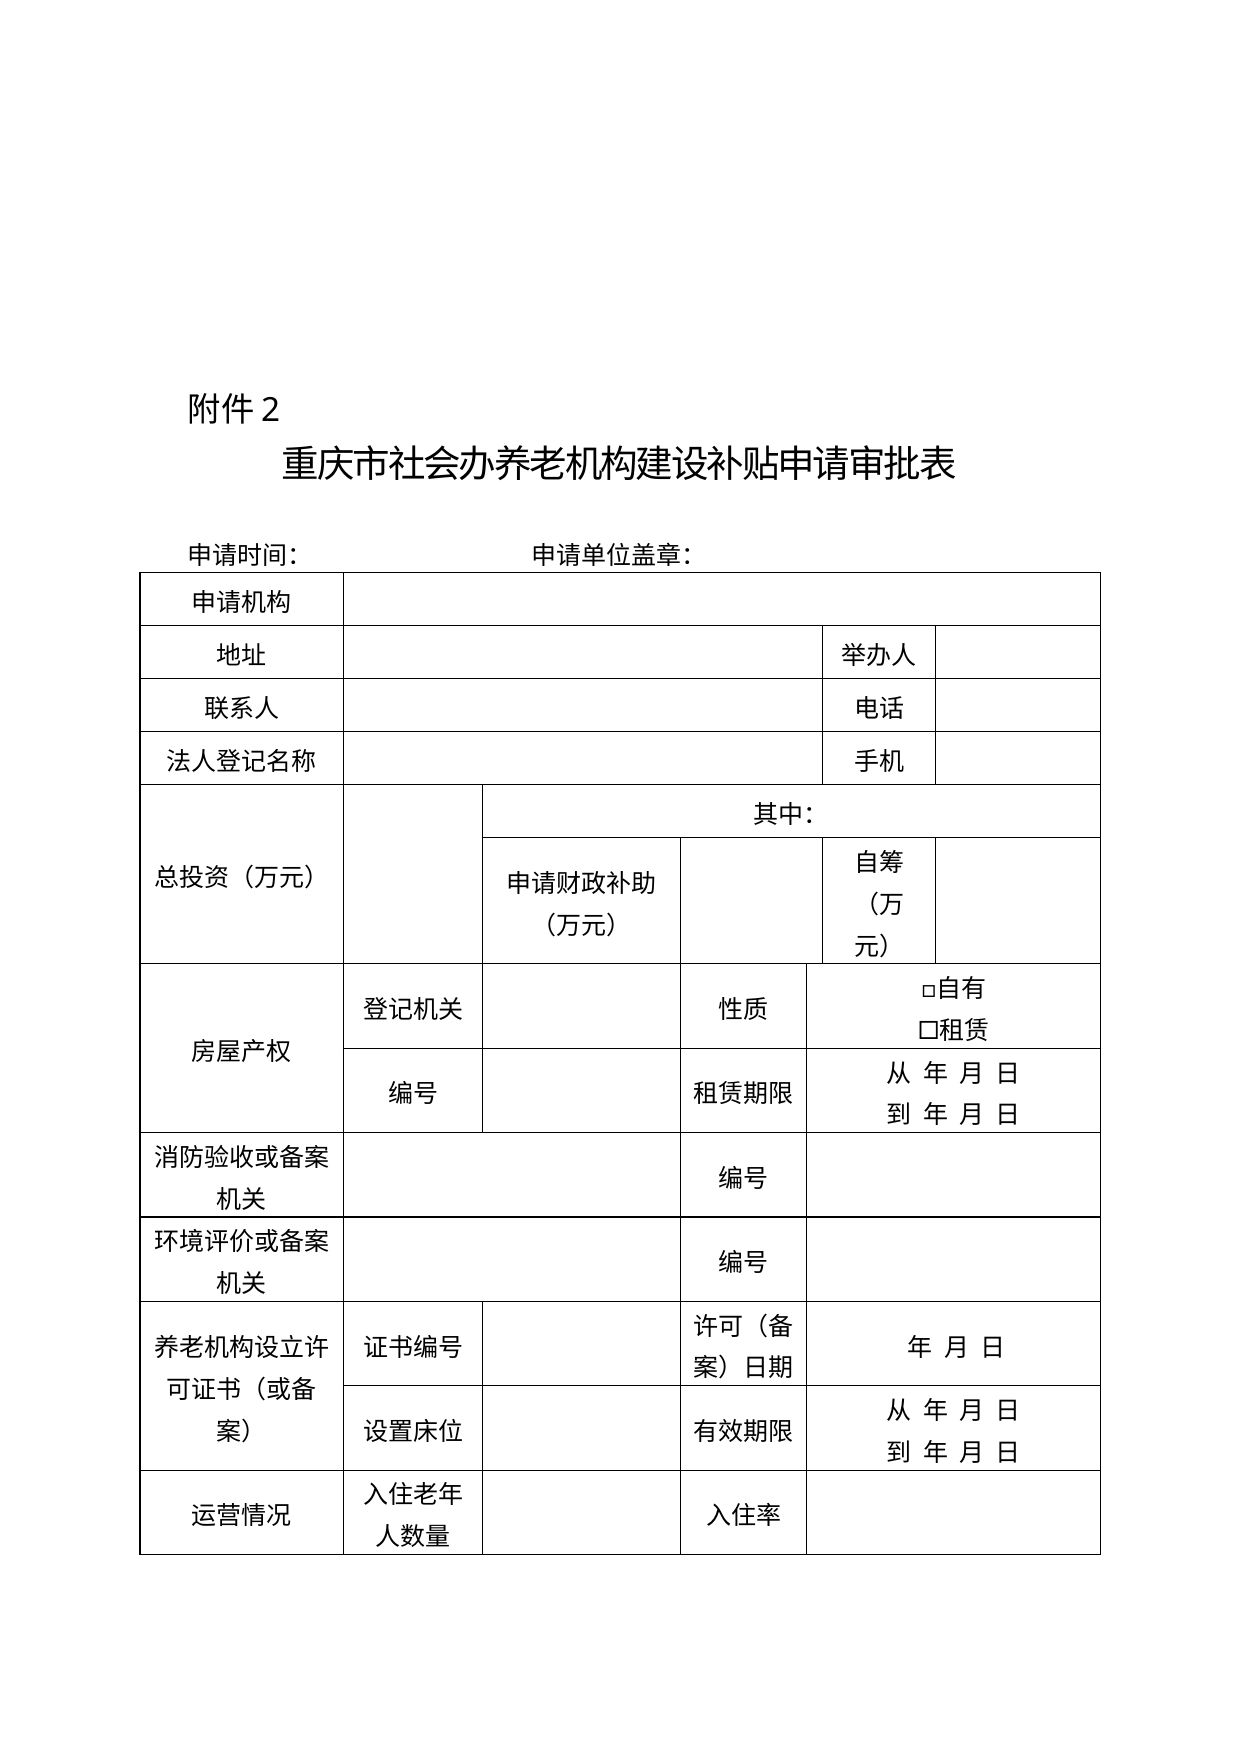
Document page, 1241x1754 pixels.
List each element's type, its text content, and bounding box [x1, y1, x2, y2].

table_cell 运营情况 [141, 1471, 343, 1554]
table_cell 自筹 （万元） [823, 838, 935, 963]
table_cell [483, 1386, 680, 1469]
table_cell [807, 1133, 1100, 1216]
table_cell [936, 626, 1100, 678]
table_cell 申请财政补助（万元） [483, 838, 680, 963]
table_header [344, 573, 1100, 625]
text 附件2 [187, 383, 1053, 431]
table_cell 租赁期限 [681, 1049, 806, 1132]
table_cell [483, 964, 680, 1048]
table_cell 有效期限 [681, 1386, 806, 1469]
table_cell 编号 [681, 1218, 806, 1301]
table_cell [344, 679, 822, 731]
table_cell 从 年 月 日 到 年 月 日 [807, 1049, 1100, 1132]
table_cell [807, 1471, 1100, 1554]
table_cell [936, 838, 1100, 963]
table_cell [936, 732, 1100, 784]
table_cell 入住老年人数量 [344, 1471, 482, 1554]
table_cell 消防验收或备案机关 [141, 1133, 343, 1216]
table_cell [681, 838, 822, 963]
table_cell 总投资（万元） [141, 785, 343, 963]
table_cell 从 年 月 日 到 年 月 日 [807, 1386, 1100, 1469]
table_cell [483, 1049, 680, 1132]
table_cell 年 月 日 [807, 1302, 1100, 1385]
table_cell [483, 1471, 680, 1554]
text 重庆市社会办养老机构建设补贴申请审批表 [187, 431, 1053, 489]
table_cell □自有 租赁 [807, 964, 1100, 1048]
table_cell 电话 [823, 679, 935, 731]
table_cell [483, 1302, 680, 1385]
table_cell [936, 679, 1100, 731]
table_cell 环境评价或备案机关 [141, 1218, 343, 1301]
table_cell [344, 732, 822, 784]
table_cell [344, 1133, 680, 1216]
table_cell 地址 [141, 626, 343, 678]
table_cell 设置床位 [344, 1386, 482, 1469]
table_cell 举办人 [823, 626, 935, 678]
table_cell 手机 [823, 732, 935, 784]
table_cell [807, 1218, 1100, 1301]
table_cell 法人登记名称 [141, 732, 343, 784]
table_cell 许可（备案）日期 [681, 1302, 806, 1385]
table_cell 入住率 [681, 1471, 806, 1554]
table_cell 联系人 [141, 679, 343, 731]
table_cell 房屋产权 [141, 964, 343, 1132]
table_cell 性质 [681, 964, 806, 1048]
table_cell 其中： [483, 785, 1100, 837]
table_cell 证书编号 [344, 1302, 482, 1385]
table_cell [344, 1218, 680, 1301]
table_header 申请机构 [141, 573, 343, 625]
table_cell [344, 626, 822, 678]
table_cell [344, 785, 482, 963]
table_cell 编号 [681, 1133, 806, 1216]
table_cell 养老机构设立许可证书（或备案） [141, 1302, 343, 1469]
table_cell 登记机关 [344, 964, 482, 1048]
table_cell 编号 [344, 1049, 482, 1132]
text 申请时间： 申请单位盖章： [187, 535, 1053, 572]
